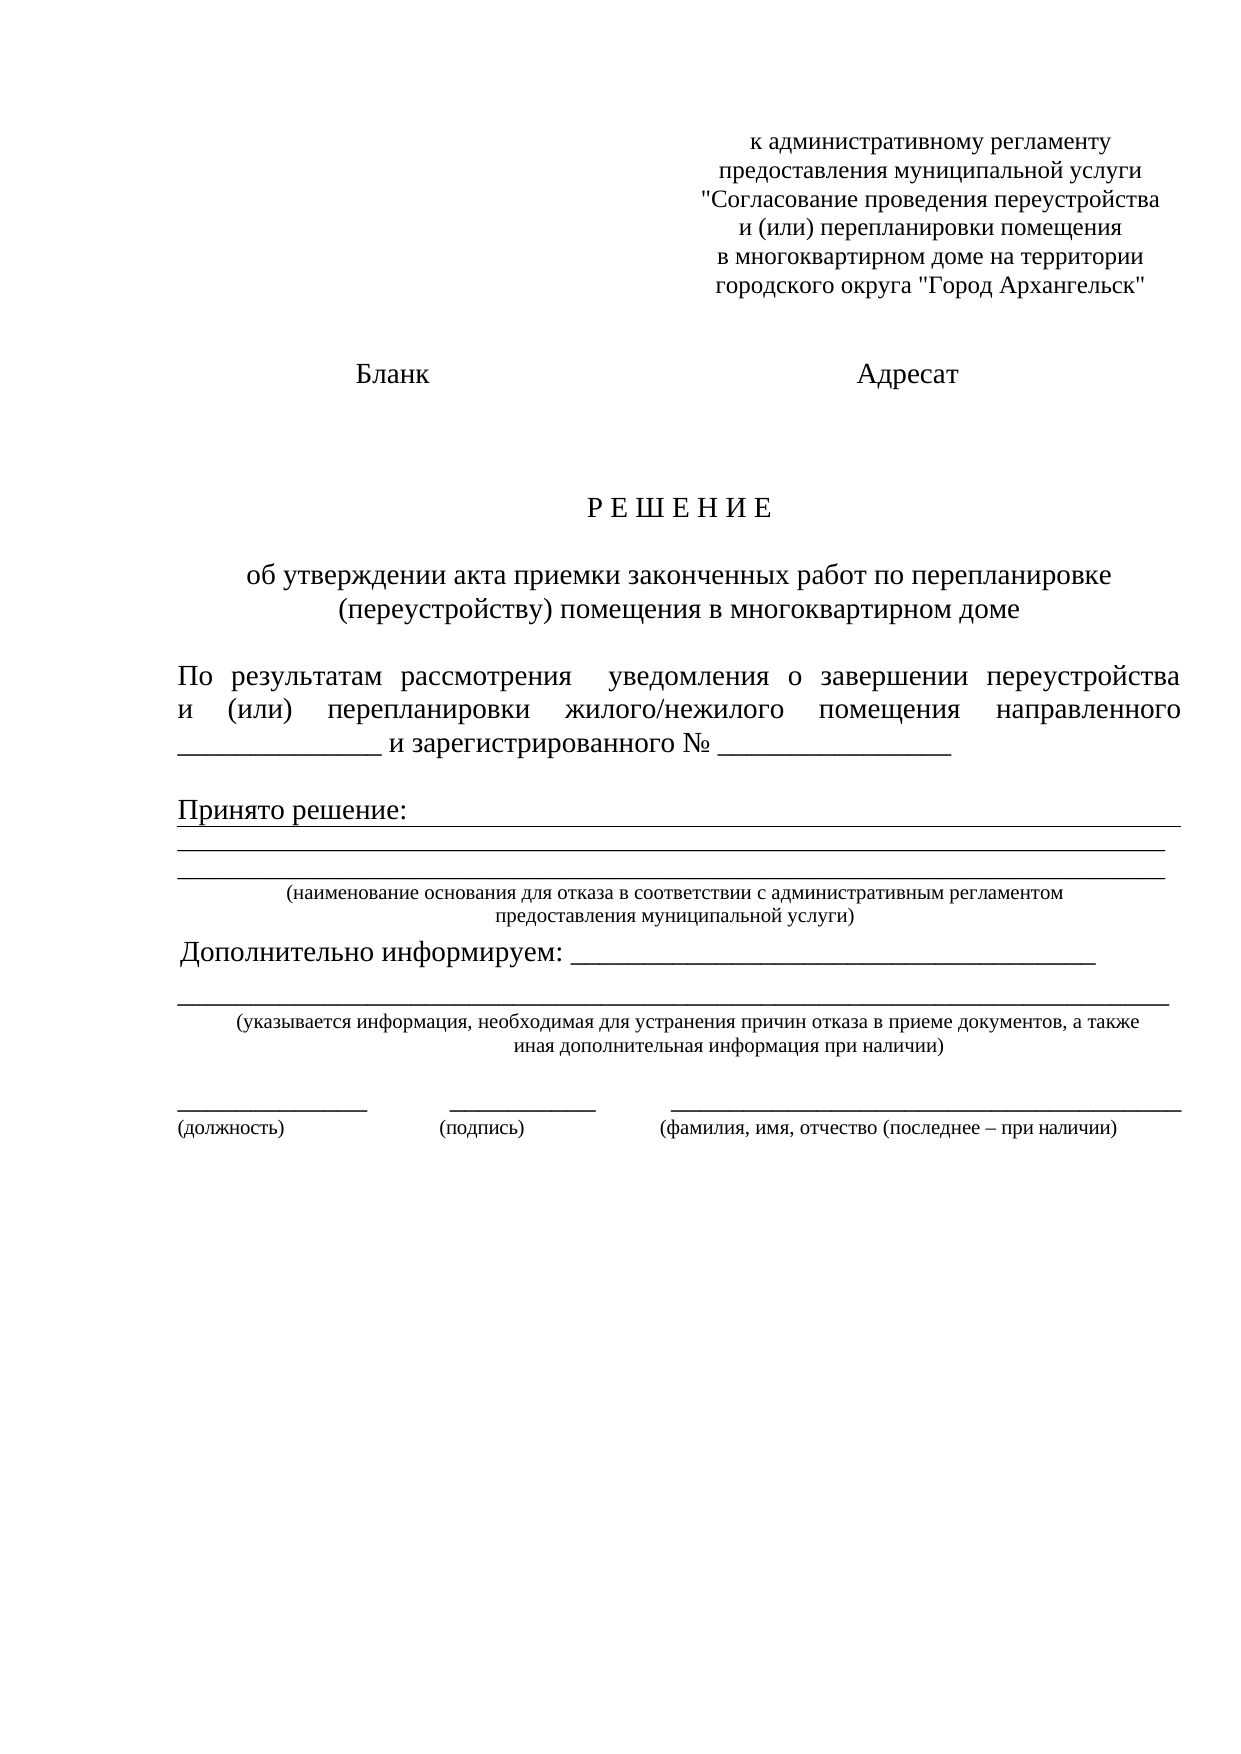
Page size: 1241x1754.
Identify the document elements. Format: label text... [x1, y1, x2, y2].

text Р Е Ш Е Н И Е [177, 490, 1181, 524]
text _____________ __________ ___________________________________ [177, 1081, 1181, 1115]
table_header Бланк [164, 356, 621, 390]
text Принято решение: [177, 792, 1181, 826]
text ____________________________________________________________________ [177, 975, 1181, 1009]
text (наименование основания для отказа в соответствии с административным регламентом [177, 882, 1172, 904]
text (указывается информация, необходимая для устранения причин отказа в приеме документов, а также иная дополнительная информация при наличии) [231, 1009, 1147, 1057]
table_header Адресат [621, 356, 1194, 390]
text ______________________________________________________________________________________________________________________________________________________________ [177, 827, 1172, 882]
text предоставления муниципальной услуги) [177, 904, 1172, 927]
text (должность) (подпись) (фамилия, имя, отчество (последнее – при наличии) [177, 1115, 1181, 1139]
text об утверждении акта приемки законченных работ по перепланировке (переустройству) помещения в многоквартирном доме [177, 557, 1181, 624]
text к административному регламенту предоставления муниципальной услуги "Согласование проведения переустройства и (или) перепланировки помещения в многоквартирном доме на территории городского округа "Город Архангельск" [679, 126, 1181, 299]
text Дополнительно информируем: ____________________________________ [177, 934, 1181, 968]
text По результатам рассмотрения уведомления о завершении переустройства и (или) перепланировки жилого/нежилого помещения направленного ______________ и зарегистрированного № ________________ [177, 658, 1181, 759]
